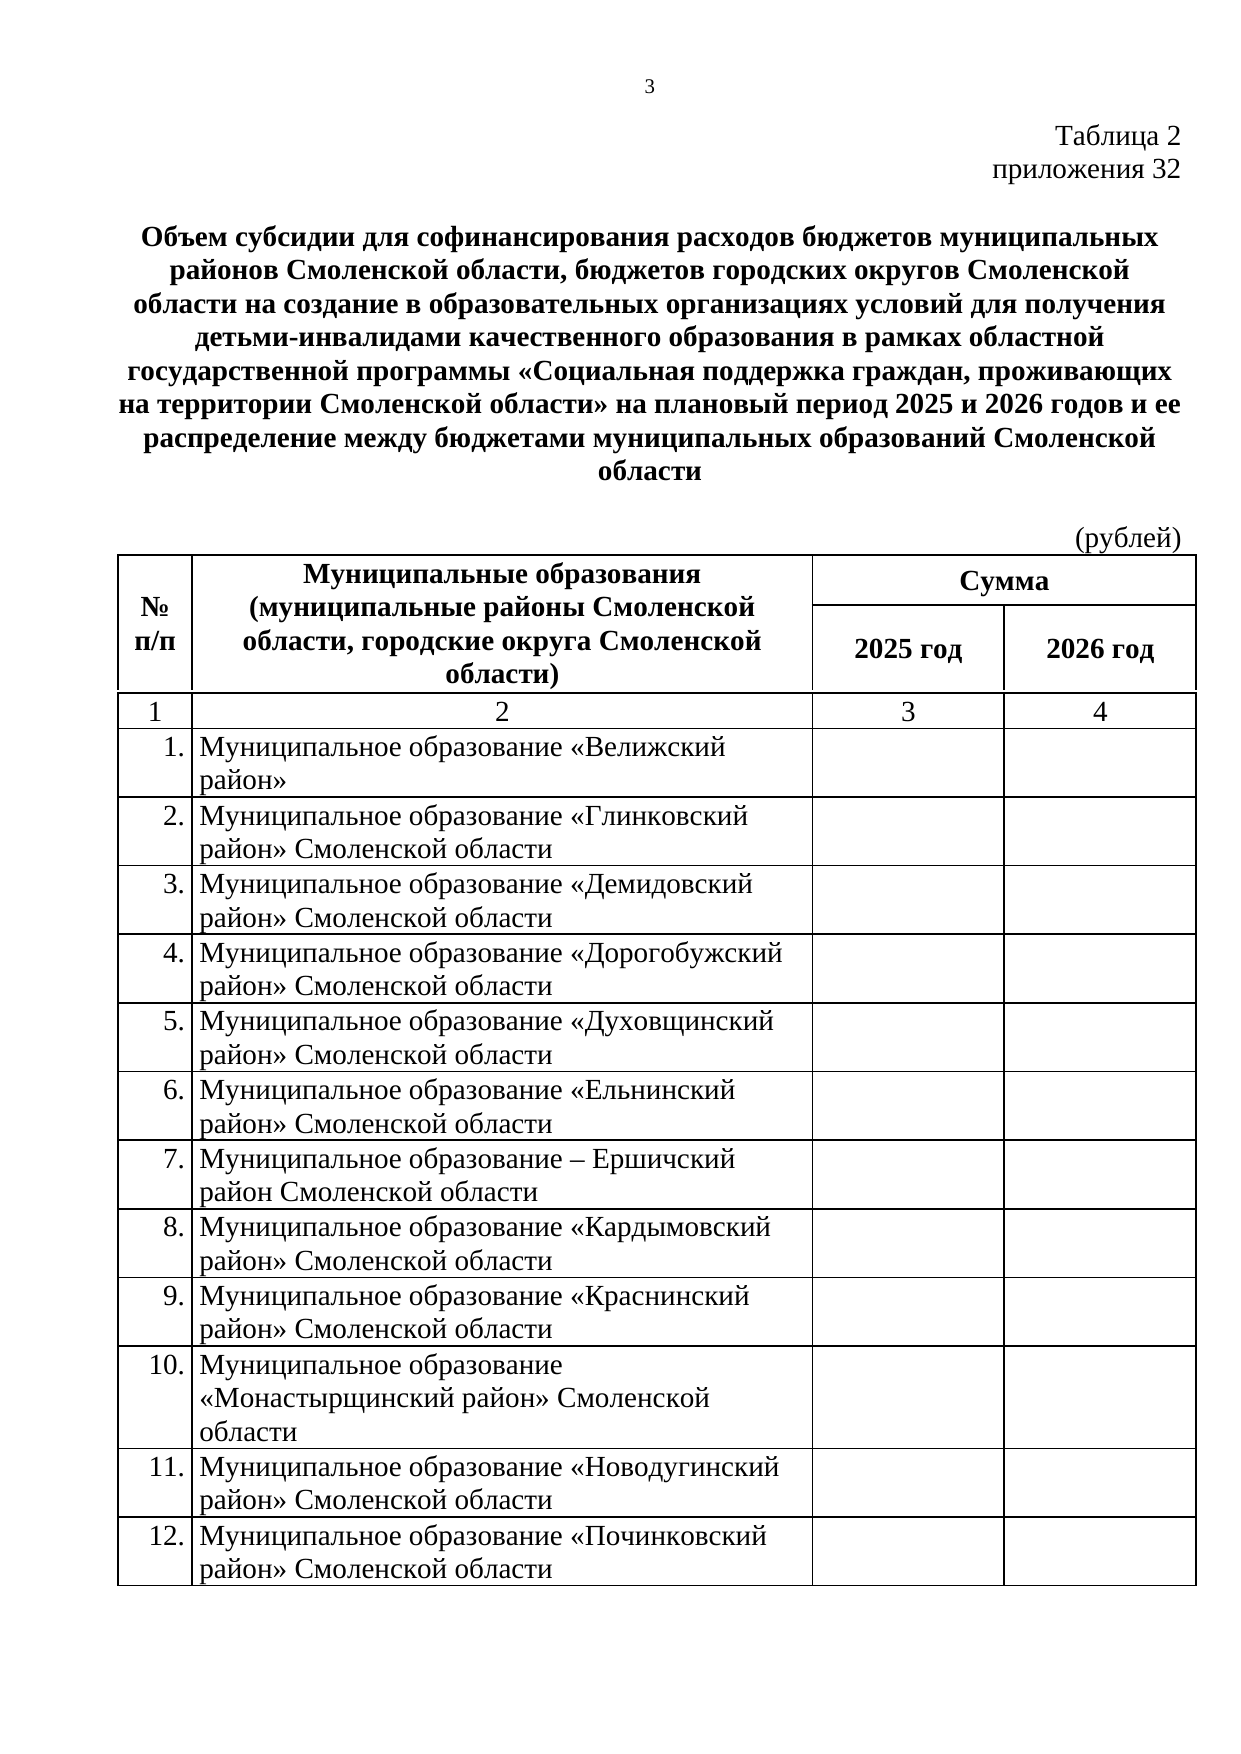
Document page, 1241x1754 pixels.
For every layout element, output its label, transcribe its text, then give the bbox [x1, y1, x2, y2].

table_cell [813, 866, 1003, 933]
table_cell 11. [119, 1449, 191, 1516]
table_cell 1. [119, 729, 191, 796]
table_cell Муниципальное образование «Дорогобужский район» Смоленской области [193, 935, 812, 1002]
table_cell 2026 год [1005, 606, 1195, 690]
table_header № п/п [119, 556, 191, 690]
table_cell [813, 1518, 1003, 1585]
table_cell [813, 935, 1003, 1002]
table_cell [813, 1141, 1003, 1208]
table_cell 10. [119, 1347, 191, 1447]
table_cell Муниципальное образование «Кардымовский район» Смоленской области [193, 1210, 812, 1277]
table_cell [1005, 866, 1195, 933]
table_cell 2. [119, 798, 191, 865]
table_cell Муниципальное образование «Починковский район» Смоленской области [193, 1518, 812, 1585]
table_cell 2025 год [813, 606, 1003, 690]
table_cell [1005, 1278, 1195, 1345]
table_cell 5. [119, 1004, 191, 1071]
table_header 3 [813, 694, 1003, 727]
table_cell Муниципальное образование «Новодугинский район» Смоленской области [193, 1449, 812, 1516]
table_cell 8. [119, 1210, 191, 1277]
table_cell Муниципальное образование «Краснинский район» Смоленской области [193, 1278, 812, 1345]
table_header 2 [193, 694, 812, 727]
table_cell [1005, 729, 1195, 796]
table_cell [813, 1347, 1003, 1447]
table_cell Муниципальное образование – Ершичский район Смоленской области [193, 1141, 812, 1208]
table_cell [1005, 935, 1195, 1002]
table_cell [813, 1072, 1003, 1139]
table_cell 9. [119, 1278, 191, 1345]
table_cell [1005, 1210, 1195, 1277]
table_cell 4. [119, 935, 191, 1002]
table_cell [1005, 1004, 1195, 1071]
table_cell Муниципальное образование «Велижский район» [193, 729, 812, 796]
text Таблица 2 [118, 118, 1181, 152]
table_cell [813, 1210, 1003, 1277]
table_cell [1005, 1449, 1195, 1516]
table_cell 6. [119, 1072, 191, 1139]
table_cell [1005, 1141, 1195, 1208]
table_cell [813, 1004, 1003, 1071]
table_cell [813, 798, 1003, 865]
table_cell Муниципальное образование «Ельнинский район» Смоленской области [193, 1072, 812, 1139]
table_cell [1005, 1347, 1195, 1447]
table_header Сумма [813, 556, 1195, 604]
table_cell 12. [119, 1518, 191, 1585]
table_cell [1005, 798, 1195, 865]
table_cell Муниципальное образование «Демидовский район» Смоленской области [193, 866, 812, 933]
table_cell Муниципальное образование «Духовщинский район» Смоленской области [193, 1004, 812, 1071]
table_cell 7. [119, 1141, 191, 1208]
text (рублей) [118, 521, 1181, 554]
table_cell [1005, 1072, 1195, 1139]
table_cell Муниципальное образование «Глинковский район» Смоленской области [193, 798, 812, 865]
table_cell Муниципальное образование «Монастырщинский район» Смоленской области [193, 1347, 812, 1447]
table_cell [813, 1449, 1003, 1516]
table_cell [1005, 1518, 1195, 1585]
text Объем субсидии для софинансирования расходов бюджетов муниципальных районов Смоленской области, бюджетов городских округов Смоленской области на создание в образовательных организациях условий для получения детьми-инвалидами качественного образования в рамках областной государственной программы «Социальная поддержка граждан, проживающих на территории Смоленской области» на плановый период 2025 и 2026 годов и ее распределение между бюджетами муниципальных образований Смоленской области [118, 219, 1181, 487]
table_header Муниципальные образования (муниципальные районы Смоленской области, городские округа Смоленской области) [193, 556, 812, 690]
text приложения 32 [118, 152, 1181, 185]
table_cell [813, 1278, 1003, 1345]
table_cell [813, 729, 1003, 796]
table_header 4 [1005, 694, 1195, 727]
table_cell 3. [119, 866, 191, 933]
table_header 1 [119, 694, 191, 727]
